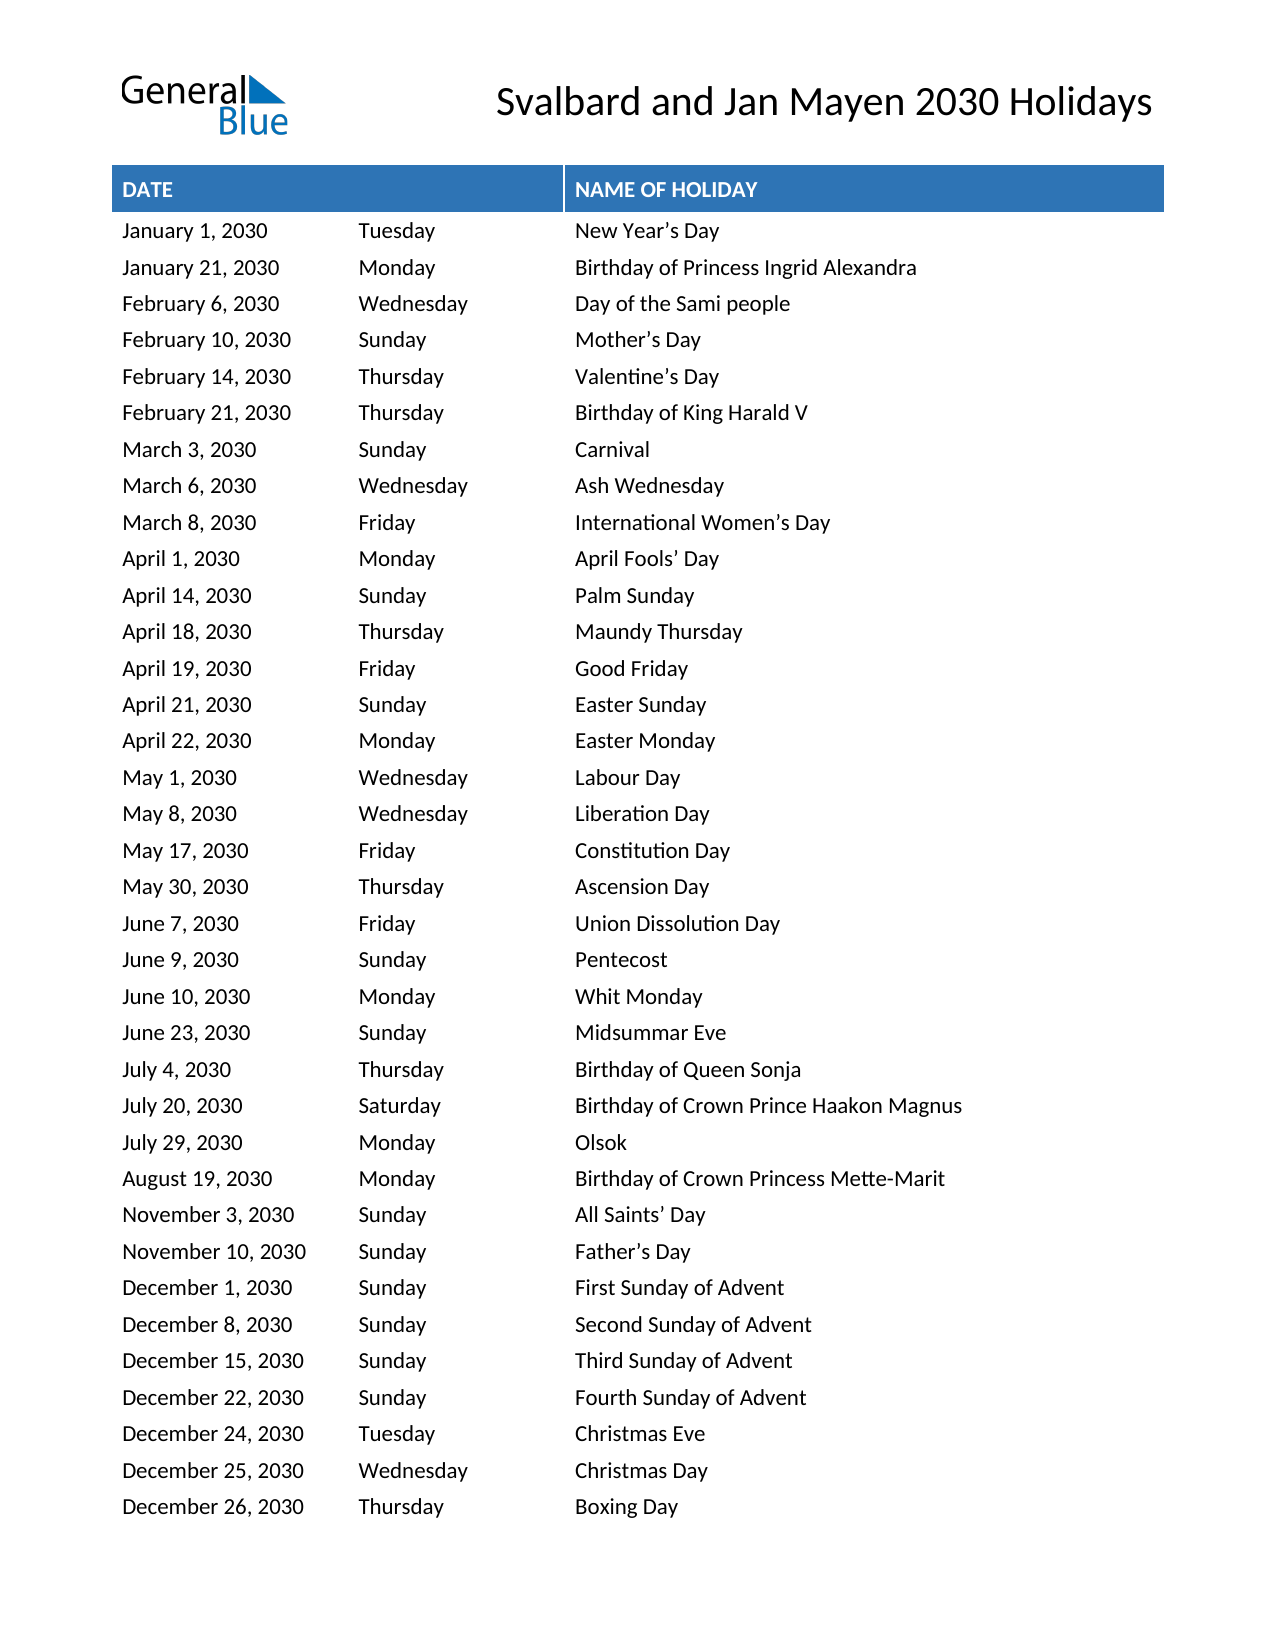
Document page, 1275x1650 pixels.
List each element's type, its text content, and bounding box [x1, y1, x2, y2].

table_cell Friday [347, 905, 564, 941]
table_cell International Women’s Day [564, 504, 1164, 540]
table_cell March 3, 2030 [112, 431, 347, 467]
table_cell December 26, 2030 [112, 1488, 347, 1524]
table_cell Wednesday [347, 759, 564, 795]
table_cell Sunday [347, 1342, 564, 1379]
table_cell Easter Sunday [564, 686, 1164, 722]
table_cell May 8, 2030 [112, 795, 347, 832]
table_cell Monday [347, 978, 564, 1014]
table_cell Thursday [347, 1051, 564, 1087]
table_cell March 8, 2030 [112, 504, 347, 540]
table_cell May 1, 2030 [112, 759, 347, 795]
table_cell Monday [347, 1124, 564, 1160]
table_cell Birthday of Crown Prince Haakon Magnus [564, 1087, 1164, 1123]
table_cell July 29, 2030 [112, 1124, 347, 1160]
table_cell Mother’s Day [564, 321, 1164, 358]
table_cell Pentecost [564, 941, 1164, 978]
table_cell Third Sunday of Advent [564, 1342, 1164, 1379]
table_cell Easter Monday [564, 723, 1164, 759]
table_cell January 1, 2030 [112, 212, 347, 248]
table_cell Sunday [347, 686, 564, 722]
table_cell Christmas Day [564, 1452, 1164, 1488]
table_cell Monday [347, 1160, 564, 1196]
table_cell March 6, 2030 [112, 467, 347, 504]
table_cell Sunday [347, 577, 564, 613]
table_cell DATE [112, 165, 347, 212]
table_cell June 9, 2030 [112, 941, 347, 978]
table_cell Boxing Day [564, 1488, 1164, 1524]
table_header [112, 75, 347, 165]
table_cell Tuesday [347, 1415, 564, 1452]
table_cell Fourth Sunday of Advent [564, 1379, 1164, 1415]
table_cell Sunday [347, 1306, 564, 1342]
table_cell All Saints’ Day [564, 1196, 1164, 1233]
table_cell Saturday [347, 1087, 564, 1123]
table_cell February 14, 2030 [112, 358, 347, 394]
picture [122, 75, 288, 135]
table_cell Midsummar Eve [564, 1014, 1164, 1051]
table_cell April 22, 2030 [112, 723, 347, 759]
table_cell April 19, 2030 [112, 650, 347, 686]
table_cell April 18, 2030 [112, 613, 347, 649]
table_cell Thursday [347, 613, 564, 649]
table_cell Thursday [347, 868, 564, 905]
table_cell December 25, 2030 [112, 1452, 347, 1488]
table_cell Friday [347, 832, 564, 868]
table_cell Friday [347, 504, 564, 540]
table_cell December 15, 2030 [112, 1342, 347, 1379]
table_cell Monday [347, 249, 564, 285]
table_cell Monday [347, 723, 564, 759]
table_cell Wednesday [347, 1452, 564, 1488]
table_cell Second Sunday of Advent [564, 1306, 1164, 1342]
table_cell [347, 165, 563, 212]
table_cell June 7, 2030 [112, 905, 347, 941]
table_cell Sunday [347, 1379, 564, 1415]
table_cell Birthday of King Harald V [564, 394, 1164, 431]
table_cell Wednesday [347, 285, 564, 321]
table_cell May 30, 2030 [112, 868, 347, 905]
table_cell Good Friday [564, 650, 1164, 686]
table_cell February 21, 2030 [112, 394, 347, 431]
table_cell June 10, 2030 [112, 978, 347, 1014]
table_cell Wednesday [347, 467, 564, 504]
table_cell January 21, 2030 [112, 249, 347, 285]
table_cell Wednesday [347, 795, 564, 832]
table_cell Olsok [564, 1124, 1164, 1160]
table_cell Thursday [347, 358, 564, 394]
table_cell Palm Sunday [564, 577, 1164, 613]
table_cell Sunday [347, 1014, 564, 1051]
table_cell July 4, 2030 [112, 1051, 347, 1087]
table_cell December 24, 2030 [112, 1415, 347, 1452]
table_cell February 10, 2030 [112, 321, 347, 358]
table_cell Sunday [347, 1269, 564, 1306]
table_cell December 22, 2030 [112, 1379, 347, 1415]
table_cell Monday [347, 540, 564, 577]
table_cell Friday [347, 650, 564, 686]
table_cell Union Dissolution Day [564, 905, 1164, 941]
table_cell June 23, 2030 [112, 1014, 347, 1051]
table_cell Whit Monday [564, 978, 1164, 1014]
table_cell April Fools’ Day [564, 540, 1164, 577]
table_cell Valentine’s Day [564, 358, 1164, 394]
table_cell Sunday [347, 1196, 564, 1233]
table_cell New Year’s Day [564, 212, 1164, 248]
table_cell Day of the Sami people [564, 285, 1164, 321]
table_cell Ascension Day [564, 868, 1164, 905]
table_cell August 19, 2030 [112, 1160, 347, 1196]
table_cell July 20, 2030 [112, 1087, 347, 1123]
table_cell Sunday [347, 431, 564, 467]
table_header Svalbard and Jan Mayen 2030 Holidays [347, 75, 1164, 165]
table_cell December 8, 2030 [112, 1306, 347, 1342]
table_cell Ash Wednesday [564, 467, 1164, 504]
table_cell May 17, 2030 [112, 832, 347, 868]
table_cell November 10, 2030 [112, 1233, 347, 1269]
table_cell Maundy Thursday [564, 613, 1164, 649]
table_cell Christmas Eve [564, 1415, 1164, 1452]
table_cell Birthday of Crown Princess Mette-Marit [564, 1160, 1164, 1196]
table_cell Sunday [347, 941, 564, 978]
table_cell February 6, 2030 [112, 285, 347, 321]
table_cell Liberation Day [564, 795, 1164, 832]
table_cell Thursday [347, 1488, 564, 1524]
table_cell Birthday of Princess Ingrid Alexandra [564, 249, 1164, 285]
table_cell December 1, 2030 [112, 1269, 347, 1306]
table_cell Tuesday [347, 212, 564, 248]
table_cell Carnival [564, 431, 1164, 467]
table_cell Labour Day [564, 759, 1164, 795]
table_cell Sunday [347, 321, 564, 358]
table_cell NAME OF HOLIDAY [565, 165, 1164, 212]
table_cell April 14, 2030 [112, 577, 347, 613]
table_cell First Sunday of Advent [564, 1269, 1164, 1306]
table_cell April 1, 2030 [112, 540, 347, 577]
table_cell Father’s Day [564, 1233, 1164, 1269]
table_cell Constitution Day [564, 832, 1164, 868]
table_cell Thursday [347, 394, 564, 431]
table_cell April 21, 2030 [112, 686, 347, 722]
table_cell November 3, 2030 [112, 1196, 347, 1233]
table_cell Birthday of Queen Sonja [564, 1051, 1164, 1087]
table_cell Sunday [347, 1233, 564, 1269]
